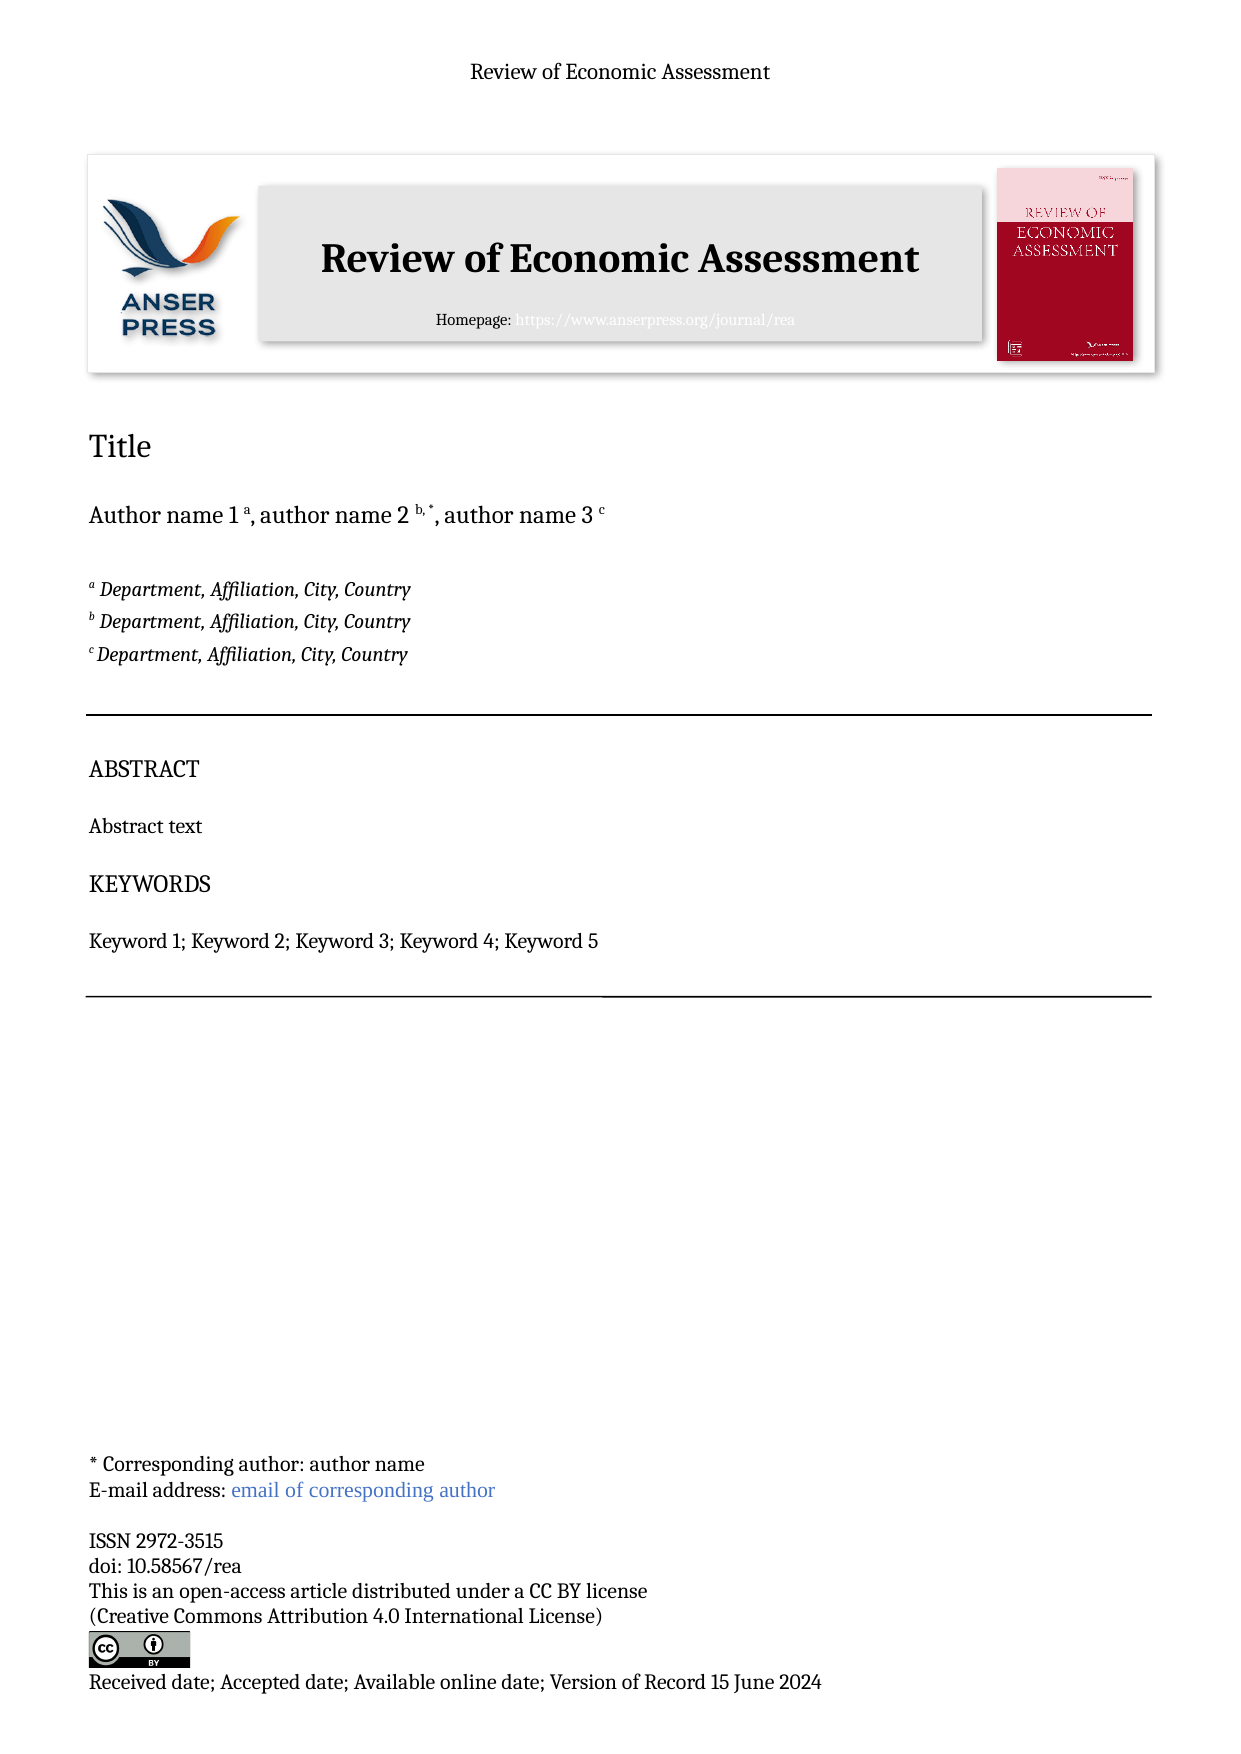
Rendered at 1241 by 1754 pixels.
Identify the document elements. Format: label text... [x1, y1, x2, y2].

text Title [89, 421, 1152, 467]
text c Department, Affiliation, City, Country [89, 638, 1152, 670]
text ABSTRACT [89, 753, 1152, 785]
text Abstract text [89, 810, 1152, 843]
picture [99, 180, 240, 367]
text a Department, Affiliation, City, Country [89, 573, 1152, 605]
text b Department, Affiliation, City, Country [89, 605, 1152, 638]
picture [88, 1631, 191, 1668]
text Keyword 1; Keyword 2; Keyword 3; Keyword 4; Keyword 5 [89, 925, 1152, 958]
text Author name 1 a, author name 2 b, *, author name 3 c [89, 499, 1152, 532]
text KEYWORDS [89, 868, 1152, 900]
picture [997, 168, 1133, 361]
